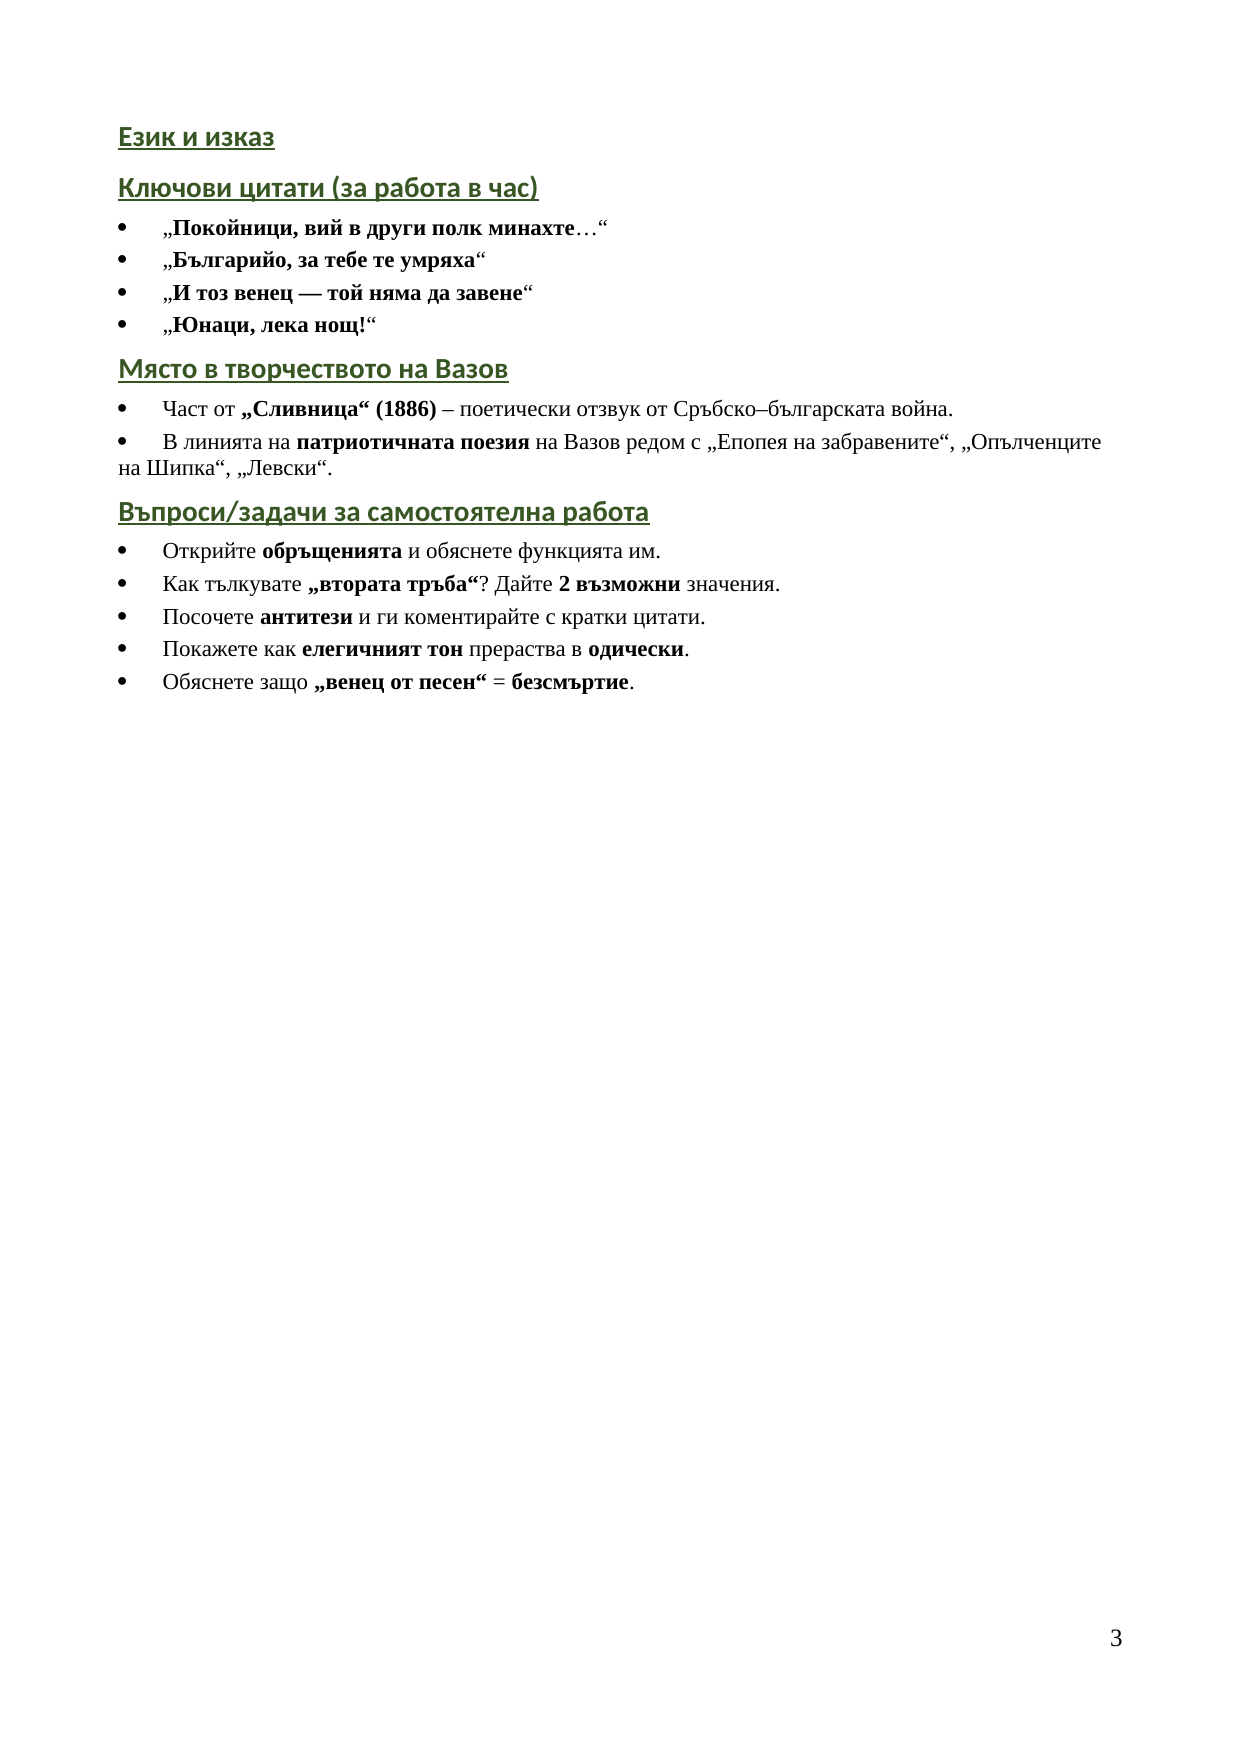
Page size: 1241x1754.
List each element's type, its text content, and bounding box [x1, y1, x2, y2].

text „Юнаци, лека нощ!“ [118, 312, 1122, 338]
subtitle Място в творчеството на Вазов [118, 350, 1122, 386]
text „И тоз венец — той няма да завене“ [118, 279, 1122, 305]
subtitle Въпроси/задачи за самостоятелна работа [118, 493, 1122, 528]
text Покажете как елегичният тон прераства в одически. [118, 635, 1122, 662]
subtitle Език и изказ [118, 118, 1122, 154]
text „Българийо, за тебе те умряха“ [118, 246, 1122, 273]
text Обяснете защо „венец от песен“ = безсмъртие. [118, 668, 1122, 694]
text Посочете антитези и ги коментирайте с кратки цитати. [118, 603, 1122, 629]
text Част от „Сливница“ (1886) – поетически отзвук от Сръбско–българската война. [118, 395, 1122, 421]
text Открийте обръщенията и обяснете функцията им. [118, 538, 1122, 564]
subtitle Ключови цитати (за работа в час) [118, 169, 1122, 205]
text „Покойници, вий в други полк минахте…“ [118, 214, 1122, 240]
text В линията на патриотичната поезия на Вазов редом с „Епопея на забравените“, „Опълченците на Шипка“, „Левски“. [118, 428, 1122, 480]
text Как тълкувате „втората тръба“? Дайте 2 възможни значения. [118, 570, 1122, 597]
